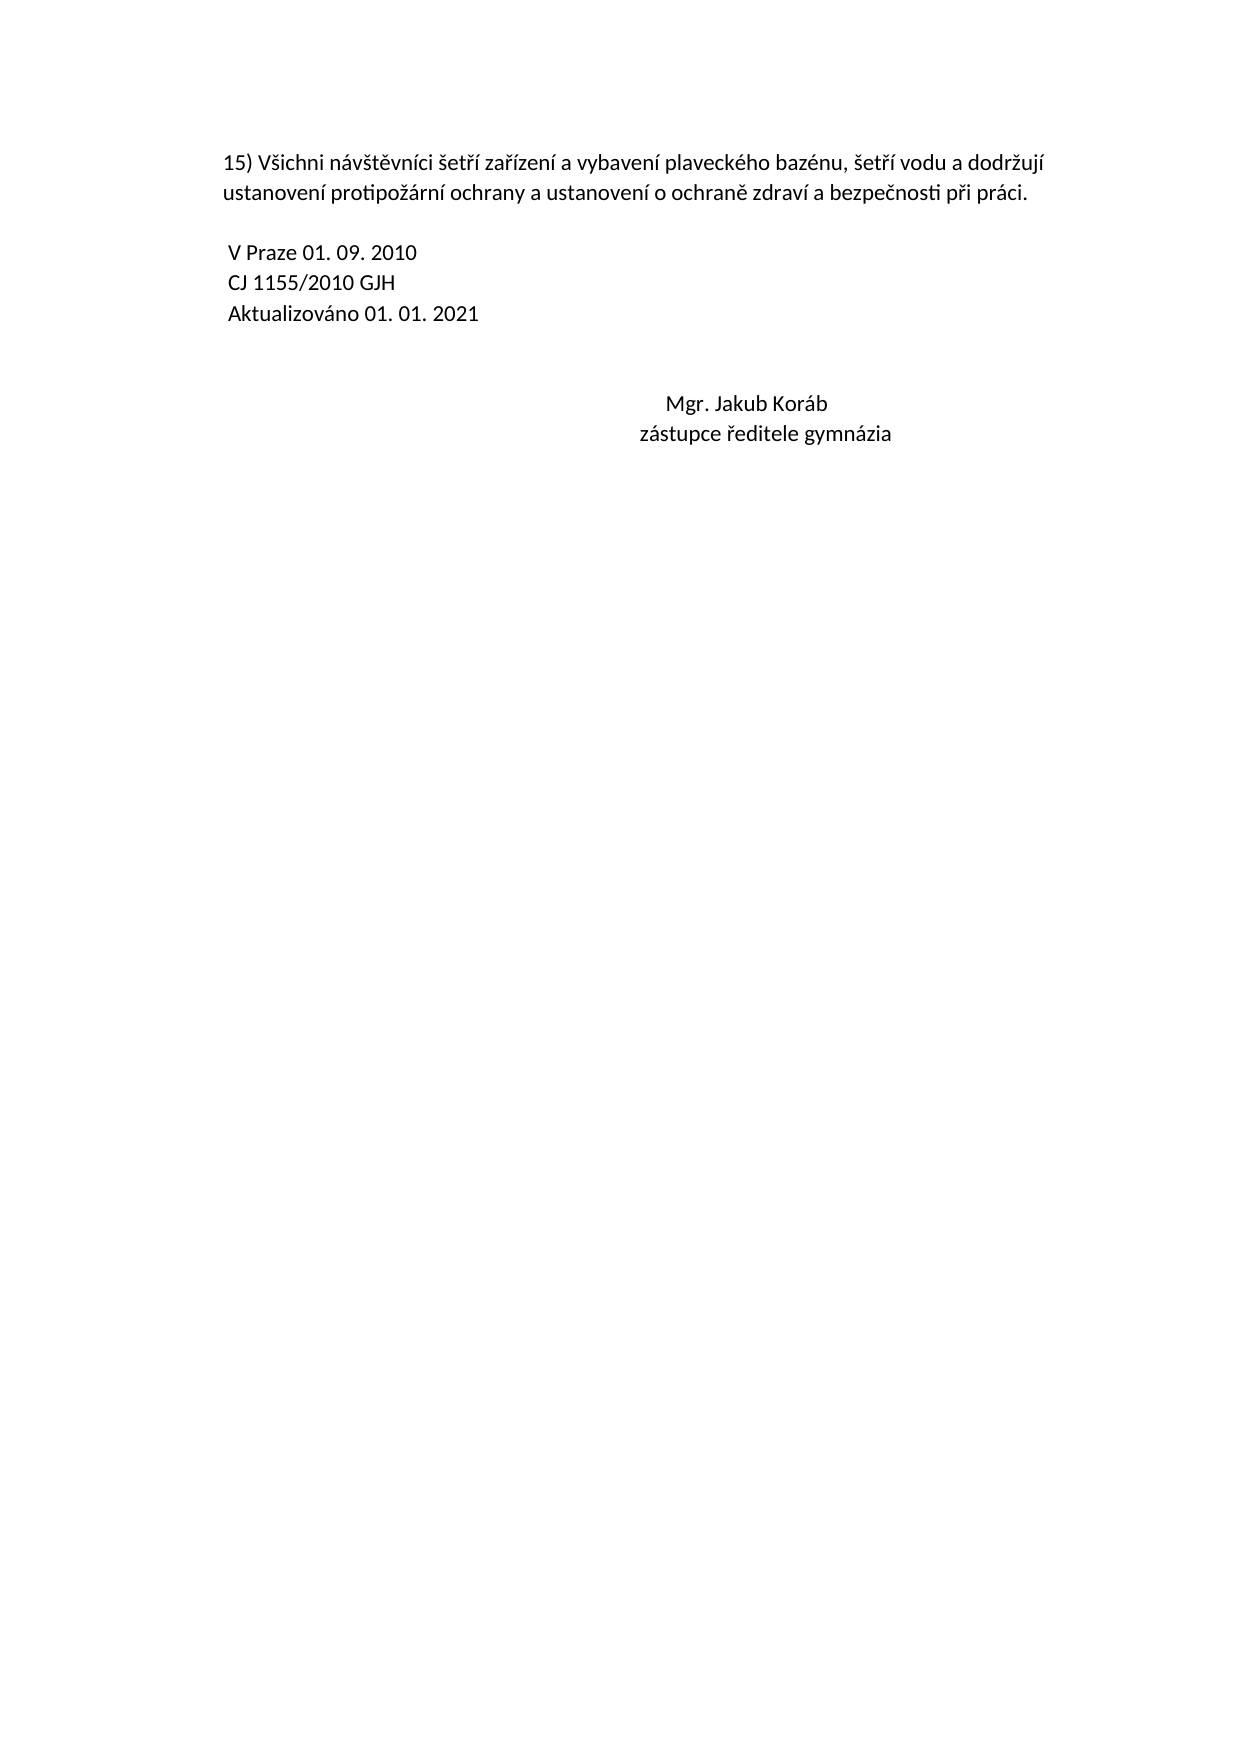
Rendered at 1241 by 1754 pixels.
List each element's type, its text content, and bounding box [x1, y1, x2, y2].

list Aktualizováno 01. 01. 2021 [223, 299, 1093, 327]
list CJ 1155/2010 GJH [223, 268, 1093, 296]
list 15) Všichni návštěvníci šetří zařízení a vybavení plaveckého bazénu, šetří vodu a dodržují ustanovení protipožární ochrany a ustanovení o ochraně zdraví a bezpečnosti při práci. [223, 148, 1093, 206]
list Mgr. Jakub Koráb [223, 389, 1093, 417]
list V Praze 01. 09. 2010 [223, 238, 1093, 266]
list zástupce ředitele gymnázia [223, 419, 1093, 447]
